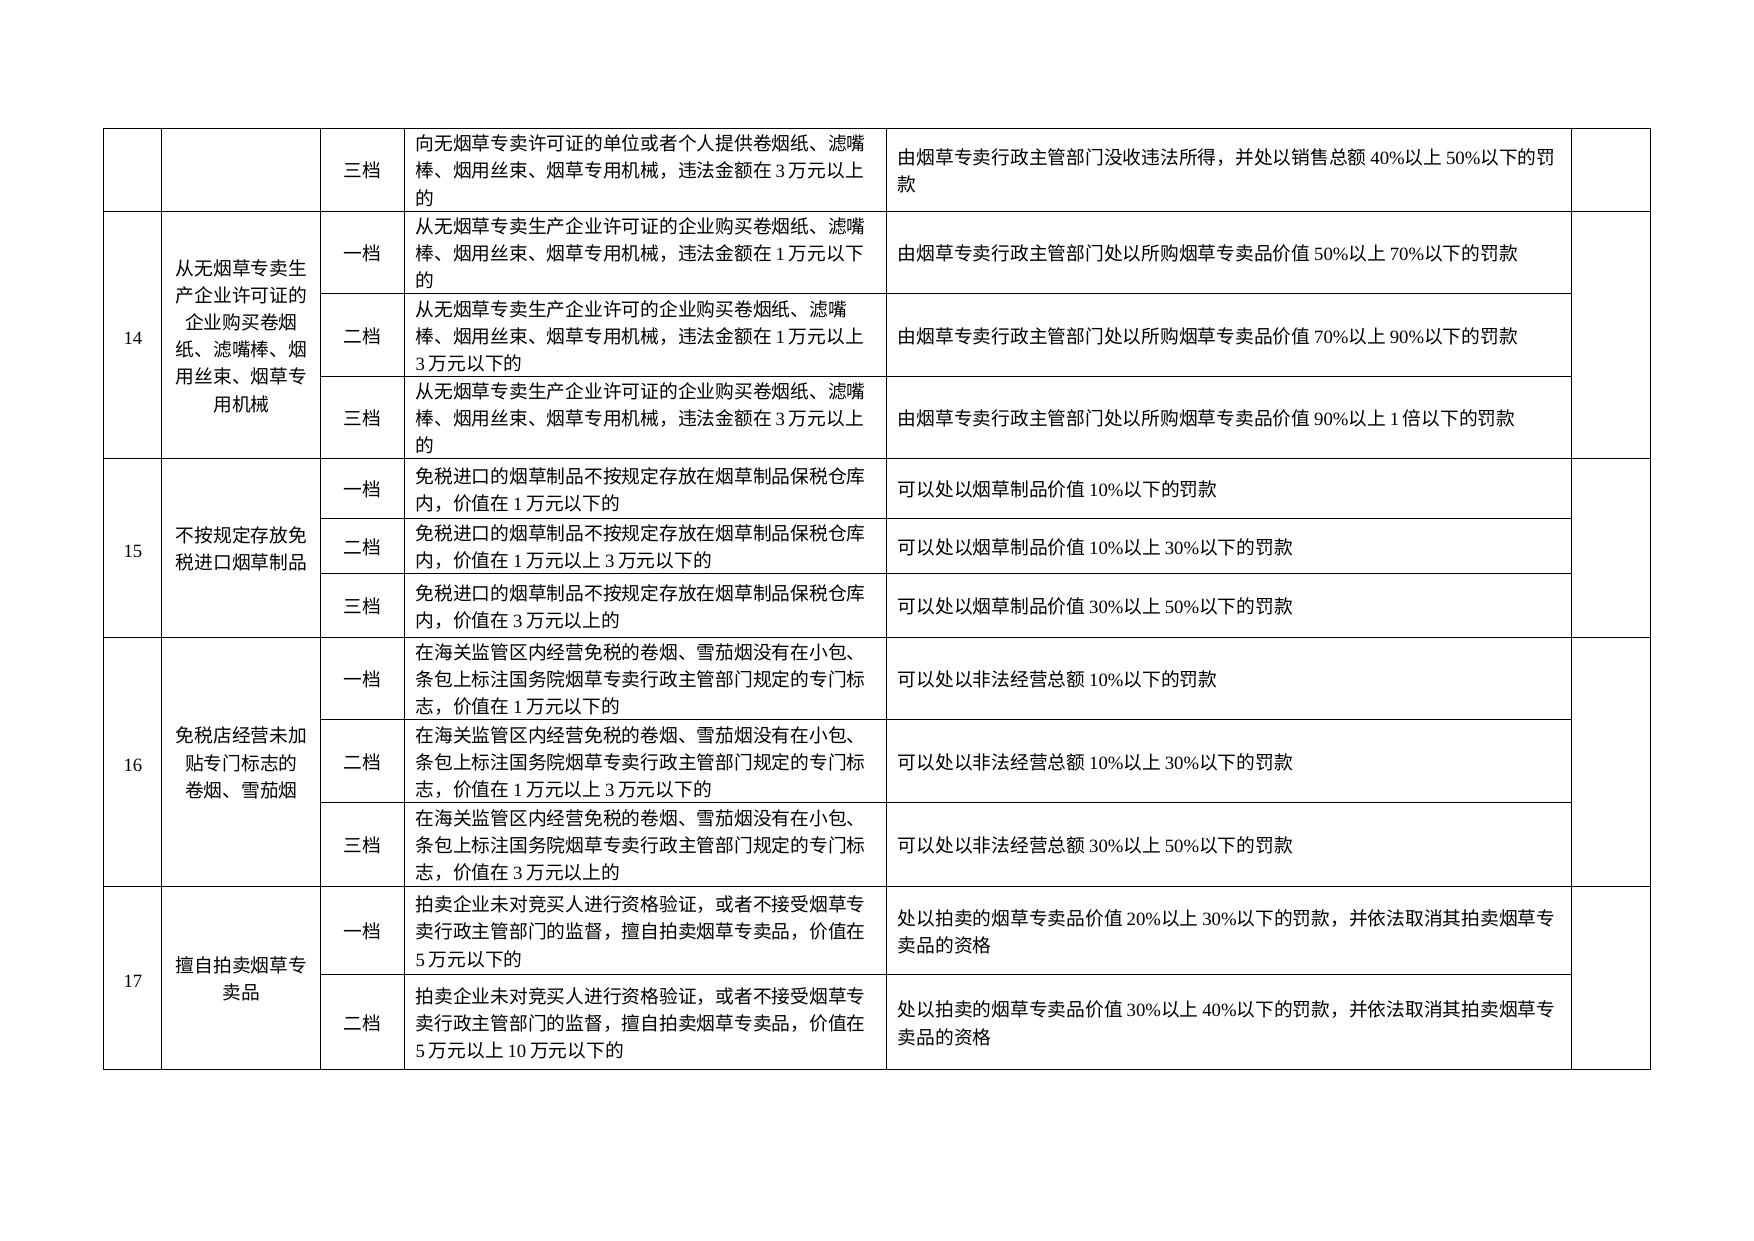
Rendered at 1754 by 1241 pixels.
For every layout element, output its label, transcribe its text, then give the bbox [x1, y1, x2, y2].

table_cell 处以拍卖的烟草专卖品价值30%以上40%以下的罚款，并依法取消其拍卖烟草专卖品的资格 [887, 975, 1571, 1069]
table_cell 处以拍卖的烟草专卖品价值20%以上30%以下的罚款，并依法取消其拍卖烟草专卖品的资格 [887, 887, 1571, 974]
table_cell 免税进口的烟草制品不按规定存放在烟草制品保税仓库内，价值在3万元以上的 [405, 574, 886, 637]
table_cell 一档 [321, 459, 404, 518]
table_cell 从无烟草专卖生产企业许可的企业购买卷烟纸、滤嘴棒、烟用丝束、烟草专用机械，违法金额在1万元以上3万元以下的 [405, 294, 886, 376]
table_cell 由烟草专卖行政主管部门处以所购烟草专卖品价值90%以上1倍以下的罚款 [887, 377, 1571, 458]
table_cell [1572, 459, 1650, 637]
table_cell 三档 [321, 574, 404, 637]
table_cell 二档 [321, 294, 404, 376]
table_cell 一档 [321, 638, 404, 719]
table_cell 一档 [321, 887, 404, 974]
table_cell 由烟草专卖行政主管部门没收违法所得，并处以销售总额40%以上50%以下的罚款 [887, 129, 1571, 211]
table_cell 可以处以非法经营总额10%以上30%以下的罚款 [887, 720, 1571, 802]
table_cell 免税进口的烟草制品不按规定存放在烟草制品保税仓库内，价值在1万元以下的 [405, 459, 886, 518]
table_cell 不按规定存放免税进口烟草制品 [162, 459, 320, 637]
table_cell 16 [104, 638, 161, 886]
table_cell 14 [104, 212, 161, 458]
table_cell 从无烟草专卖生产企业许可证的企业购买卷烟纸、滤嘴棒、烟用丝束、烟草专用机械 [162, 212, 320, 458]
table_cell 拍卖企业未对竞买人进行资格验证，或者不接受烟草专卖行政主管部门的监督，擅自拍卖烟草专卖品，价值在5万元以下的 [405, 887, 886, 974]
table_cell [1572, 212, 1650, 458]
table_cell 三档 [321, 803, 404, 886]
table_cell 三档 [321, 377, 404, 458]
table_cell 一档 [321, 212, 404, 293]
table_cell 免税店经营未加贴专门标志的 卷烟、雪茄烟 [162, 638, 320, 886]
table_cell [1572, 638, 1650, 886]
table_cell 从无烟草专卖生产企业许可证的企业购买卷烟纸、滤嘴棒、烟用丝束、烟草专用机械，违法金额在3万元以上的 [405, 377, 886, 458]
table_cell 拍卖企业未对竞买人进行资格验证，或者不接受烟草专卖行政主管部门的监督，擅自拍卖烟草专卖品，价值在5万元以上10万元以下的 [405, 975, 886, 1069]
table_cell 可以处以烟草制品价值10%以下的罚款 [887, 459, 1571, 518]
table_cell 擅自拍卖烟草专卖品 [162, 887, 320, 1069]
table_cell 可以处以烟草制品价值10%以上30%以下的罚款 [887, 519, 1571, 573]
table_cell 从无烟草专卖生产企业许可证的企业购买卷烟纸、滤嘴棒、烟用丝束、烟草专用机械，违法金额在1万元以下的 [405, 212, 886, 293]
table_cell [1572, 887, 1650, 1069]
table_cell 可以处以烟草制品价值30%以上50%以下的罚款 [887, 574, 1571, 637]
table_cell 可以处以非法经营总额10%以下的罚款 [887, 638, 1571, 719]
table_cell 向无烟草专卖许可证的单位或者个人提供卷烟纸、滤嘴棒、烟用丝束、烟草专用机械，违法金额在3万元以上的 [405, 129, 886, 211]
table_cell 15 [104, 459, 161, 637]
table_cell 免税进口的烟草制品不按规定存放在烟草制品保税仓库内，价值在1万元以上3万元以下的 [405, 519, 886, 573]
table_cell 由烟草专卖行政主管部门处以所购烟草专卖品价值50%以上70%以下的罚款 [887, 212, 1571, 293]
table_cell 三档 [321, 129, 404, 211]
table_cell 在海关监管区内经营免税的卷烟、雪茄烟没有在小包、条包上标注国务院烟草专卖行政主管部门规定的专门标志，价值在1万元以下的 [405, 638, 886, 719]
table_cell 二档 [321, 519, 404, 573]
table_cell 在海关监管区内经营免税的卷烟、雪茄烟没有在小包、条包上标注国务院烟草专卖行政主管部门规定的专门标志，价值在1万元以上3万元以下的 [405, 720, 886, 802]
table_cell 17 [104, 887, 161, 1069]
table_cell 二档 [321, 720, 404, 802]
table_cell 可以处以非法经营总额30%以上50%以下的罚款 [887, 803, 1571, 886]
table_cell 二档 [321, 975, 404, 1069]
table_cell 由烟草专卖行政主管部门处以所购烟草专卖品价值70%以上90%以下的罚款 [887, 294, 1571, 376]
table_cell 在海关监管区内经营免税的卷烟、雪茄烟没有在小包、条包上标注国务院烟草专卖行政主管部门规定的专门标志，价值在3万元以上的 [405, 803, 886, 886]
